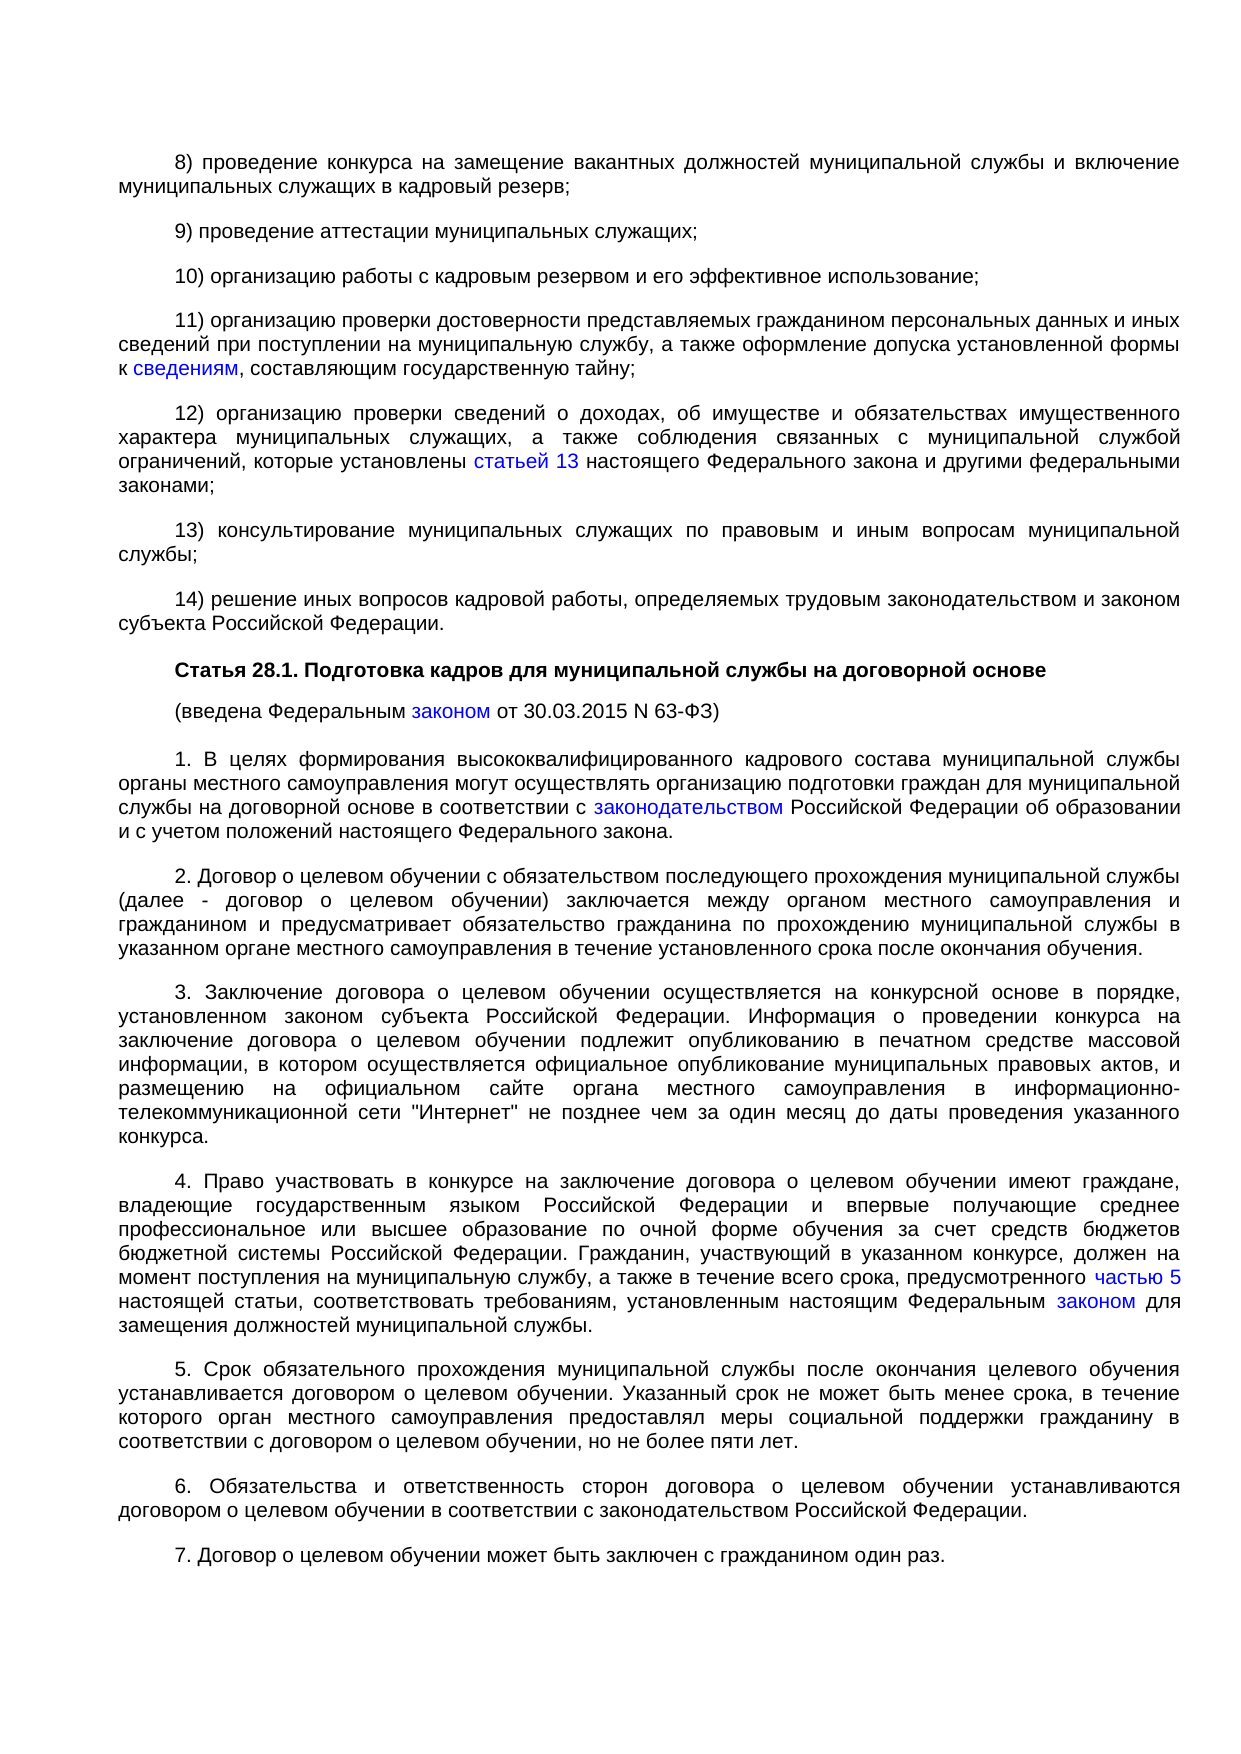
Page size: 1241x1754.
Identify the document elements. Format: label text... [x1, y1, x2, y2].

text 8) проведение конкурса на замещение вакантных должностей муниципальной службы и включение муниципальных служащих в кадровый резерв; [118, 150, 1181, 198]
text 1. В целях формирования высококвалифицированного кадрового состава муниципальной службы органы местного самоуправления могут осуществлять организацию подготовки граждан для муниципальной службы на договорной основе в соответствии с законодательством Российской Федерации об образовании и с учетом положений настоящего Федерального закона. [118, 747, 1181, 843]
text 7. Договор о целевом обучении может быть заключен с гражданином один раз. [118, 1543, 1181, 1567]
text 4. Право участвовать в конкурсе на заключение договора о целевом обучении имеют граждане, владеющие государственным языком Российской Федерации и впервые получающие среднее профессиональное или высшее образование по очной форме обучения за счет средств бюджетов бюджетной системы Российской Федерации. Гражданин, участвующий в указанном конкурсе, должен на момент поступления на муниципальную службу, а также в течение всего срока, предусмотренного частью 5 настоящей статьи, соответствовать требованиям, установленным настоящим Федеральным законом для замещения должностей муниципальной службы. [118, 1169, 1181, 1336]
text 5. Срок обязательного прохождения муниципальной службы после окончания целевого обучения устанавливается договором о целевом обучении. Указанный срок не может быть менее срока, в течение которого орган местного самоуправления предоставлял меры социальной поддержки гражданину в соответствии с договором о целевом обучении, но не более пяти лет. [118, 1357, 1181, 1453]
text 3. Заключение договора о целевом обучении осуществляется на конкурсной основе в порядке, установленном законом субъекта Российской Федерации. Информация о проведении конкурса на заключение договора о целевом обучении подлежит опубликованию в печатном средстве массовой информации, в котором осуществляется официальное опубликование муниципальных правовых актов, и размещению на официальном сайте органа местного самоуправления в информационно-телекоммуникационной сети "Интернет" не позднее чем за один месяц до даты проведения указанного конкурса. [118, 980, 1181, 1148]
text Статья 28.1. Подготовка кадров для муниципальной службы на договорной основе [118, 658, 1181, 682]
text 9) проведение аттестации муниципальных служащих; [118, 219, 1181, 243]
text 11) организацию проверки достоверности представляемых гражданином персональных данных и иных сведений при поступлении на муниципальную службу, а также оформление допуска установленной формы к сведениям, составляющим государственную тайну; [118, 308, 1181, 380]
text 2. Договор о целевом обучении с обязательством последующего прохождения муниципальной службы (далее - договор о целевом обучении) заключается между органом местного самоуправления и гражданином и предусматривает обязательство гражданина по прохождению муниципальной службы в указанном органе местного самоуправления в течение установленного срока после окончания обучения. [118, 863, 1181, 959]
text 14) решение иных вопросов кадровой работы, определяемых трудовым законодательством и законом субъекта Российской Федерации. [118, 586, 1181, 634]
text (введена Федеральным законом от 30.03.2015 N 63-ФЗ) [118, 699, 1181, 723]
text 12) организацию проверки сведений о доходах, об имуществе и обязательствах имущественного характера муниципальных служащих, а также соблюдения связанных с муниципальной службой ограничений, которые установлены статьей 13 настоящего Федерального закона и другими федеральными законами; [118, 401, 1181, 497]
text 13) консультирование муниципальных служащих по правовым и иным вопросам муниципальной службы; [118, 518, 1181, 566]
text 10) организацию работы с кадровым резервом и его эффективное использование; [118, 263, 1181, 287]
text 6. Обязательства и ответственность сторон договора о целевом обучении устанавливаются договором о целевом обучении в соответствии с законодательством Российской Федерации. [118, 1474, 1181, 1522]
